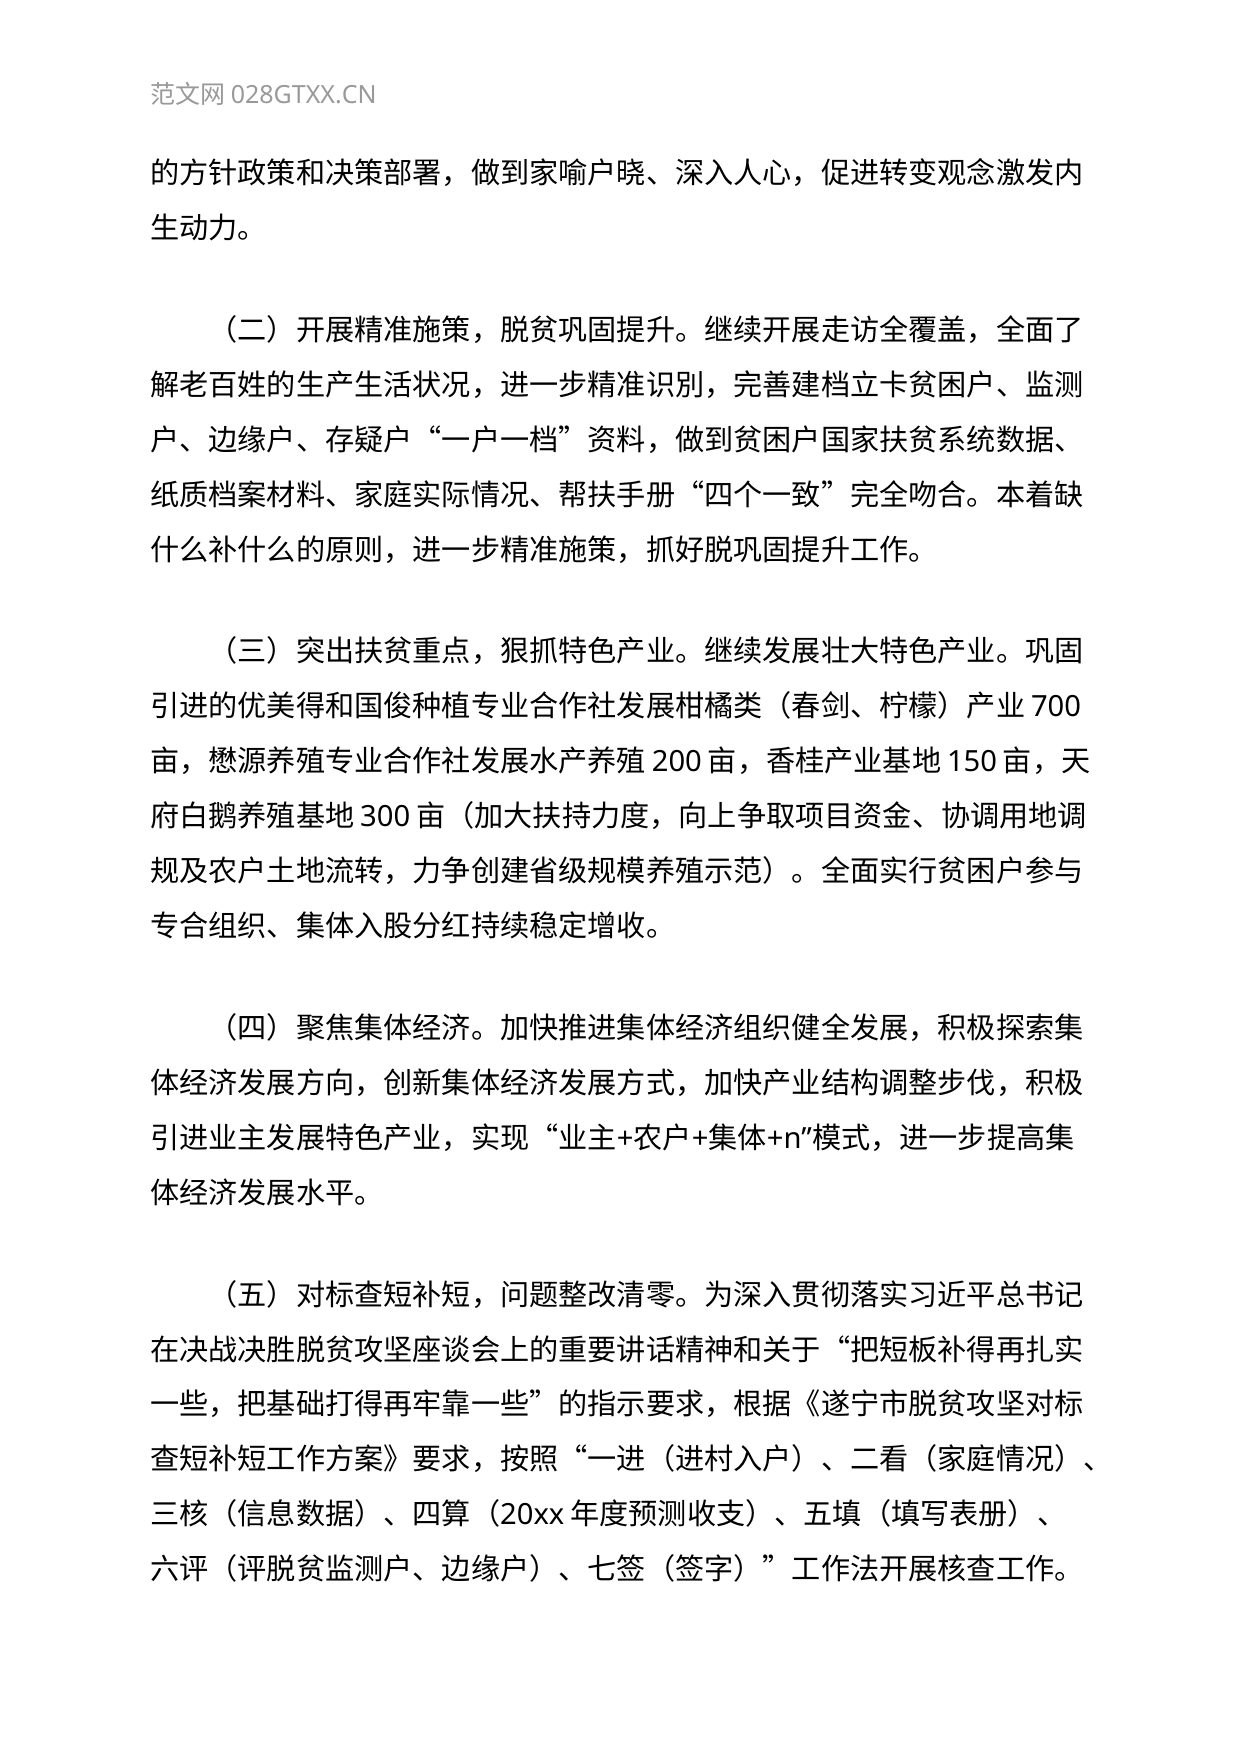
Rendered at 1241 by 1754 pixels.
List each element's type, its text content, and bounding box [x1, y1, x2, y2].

text （二）开展精准施策，脱贫巩固提升。继续开展走访全覆盖，全面了解老百姓的生产生活状况，进一步精准识別，完善建档立卡贫困户、监测户、边缘户、存疑户“一户一档”资料，做到贫困户国家扶贫系统数据、纸质档案材料、家庭实际情况、帮扶手册“四个一致”完全吻合。本着缺什么补什么的原则，进一步精准施策，抓好脱巩固提升工作。 [150, 307, 1090, 568]
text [150, 1271, 1090, 1588]
text （四）聚焦集体经济。加快推进集体经济组织健全发展，积极探索集体经济发展方向，创新集体经济发展方式，加快产业结构调整步伐，积极引进业主发展特色产业，实现“业主+农户+集体+n”模式，进一步提高集体经济发展水平。 [150, 1004, 1090, 1212]
text （三）突出扶贫重点，狠抓特色产业。继续发展壮大特色产业。巩固引进的优美得和国俊种植专业合作社发展柑橘类（春剑、柠檬）产业700亩，懋源养殖专业合作社发展水产养殖200亩，香桂产业基地150亩，天府白鹅养殖基地300亩（加大扶持力度，向上争取项目资金、协调用地调规及农户土地流转，力争创建省级规模养殖示范）。全面实行贫困户参与专合组织、集体入股分红持续稳定增收。 [150, 628, 1090, 945]
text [150, 150, 1090, 247]
